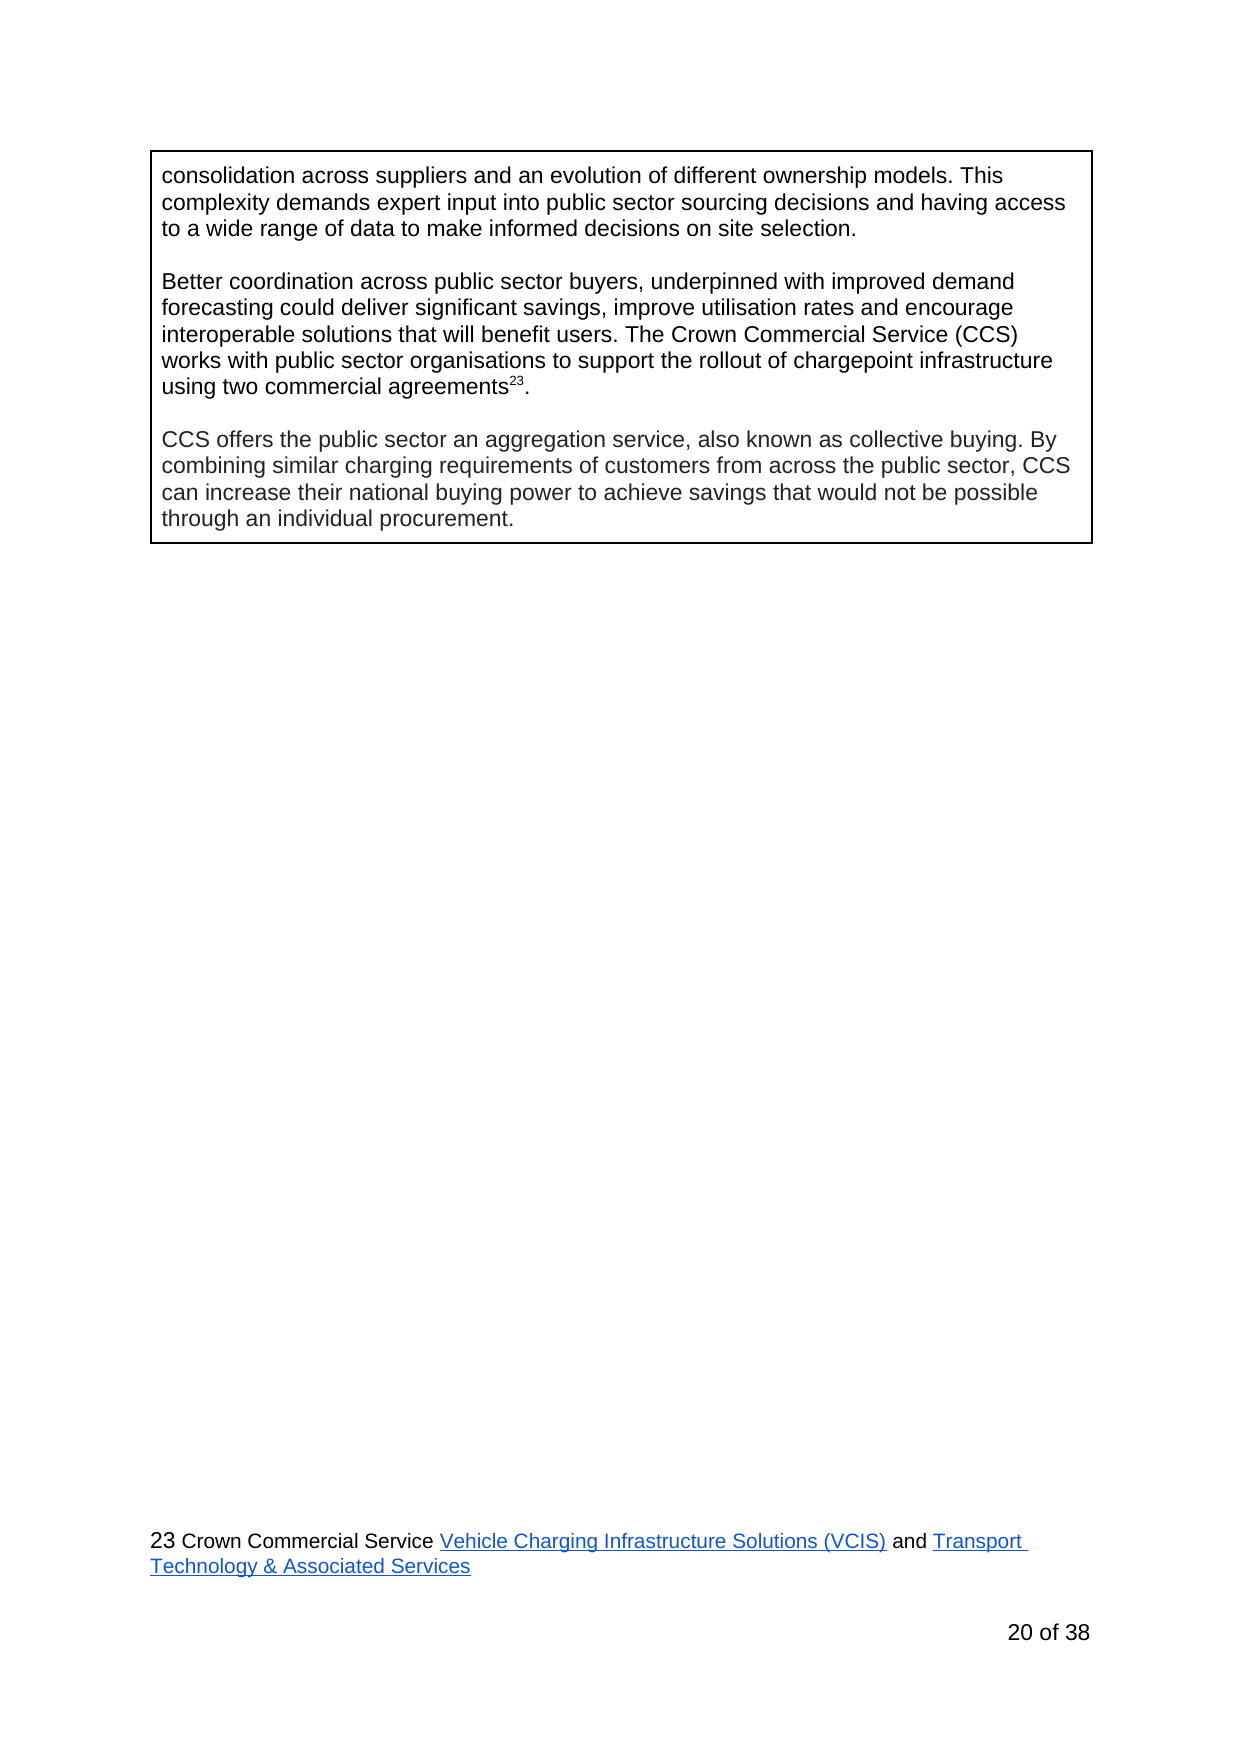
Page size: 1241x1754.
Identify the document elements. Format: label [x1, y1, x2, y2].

table_header [152, 152, 1091, 542]
